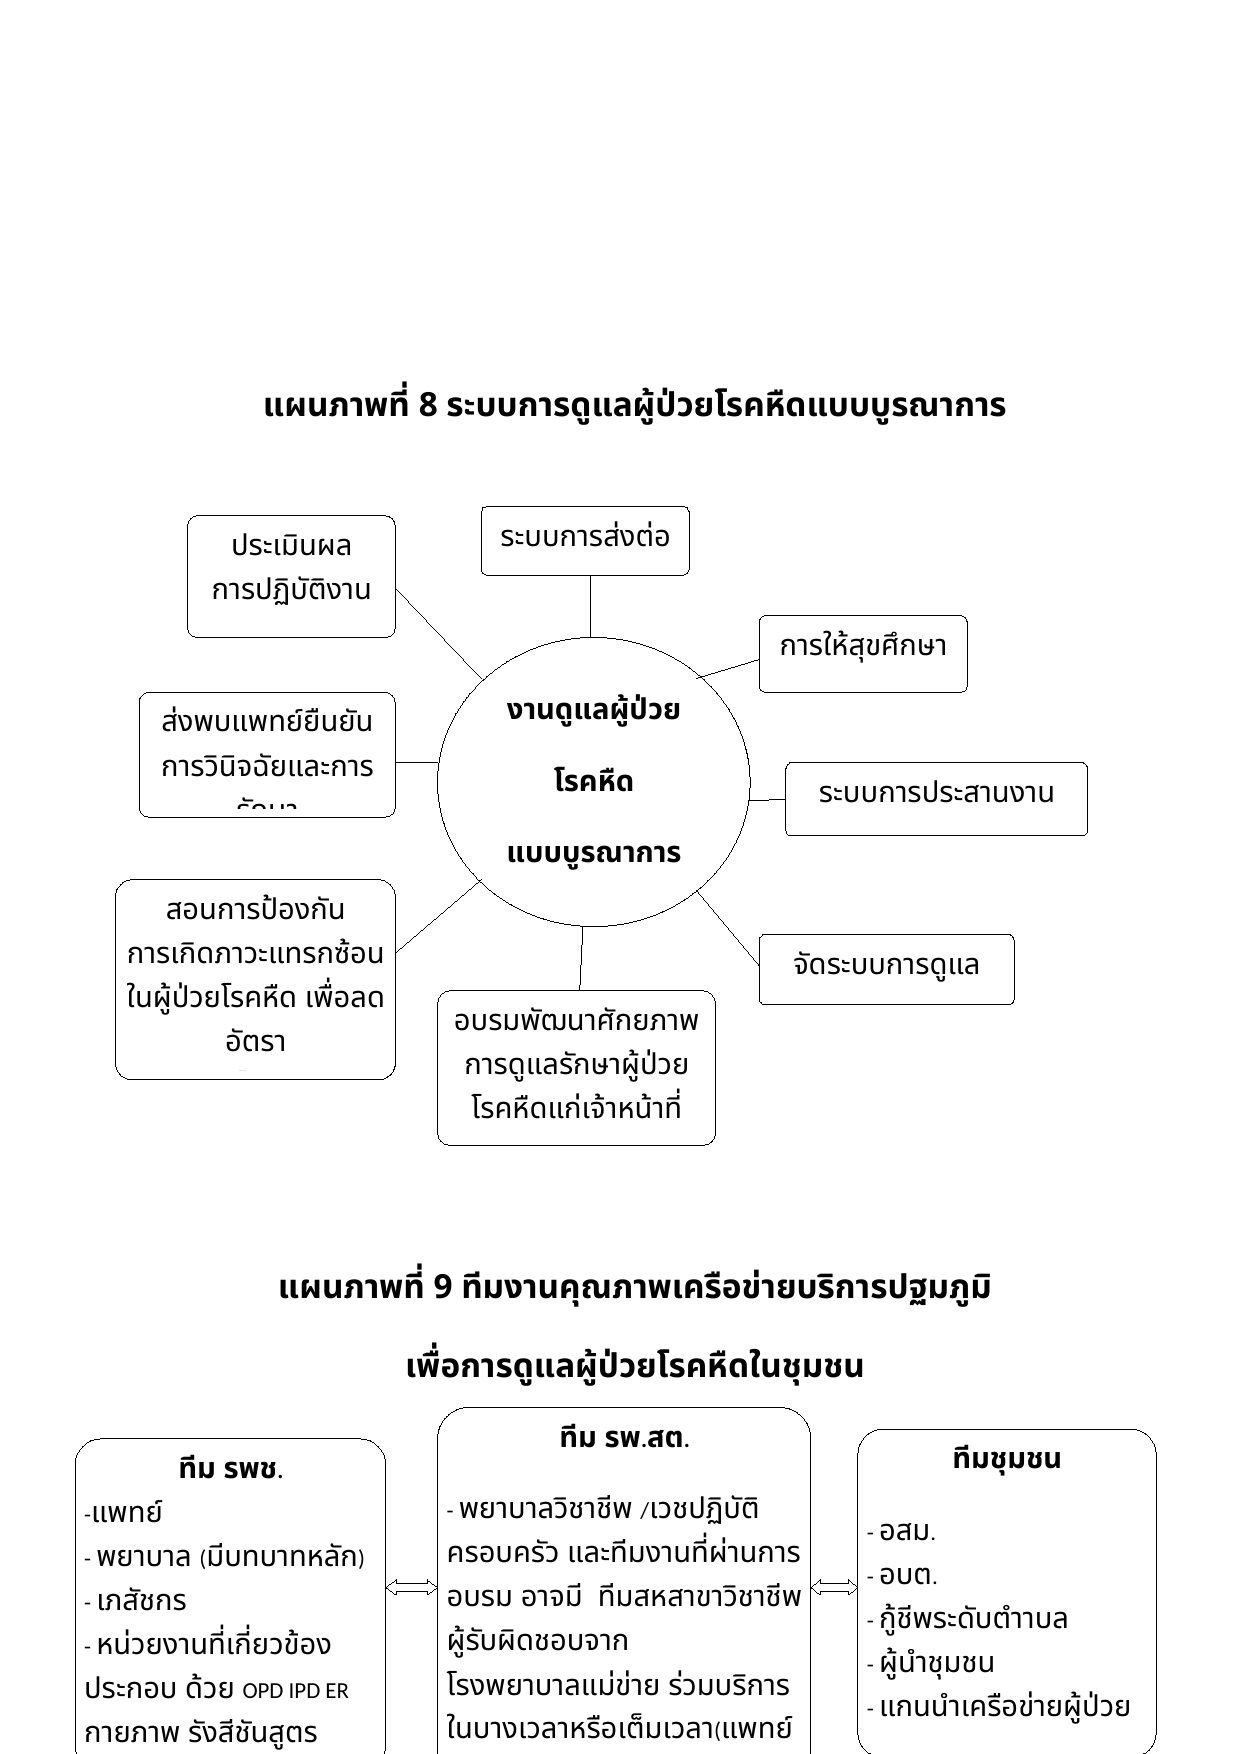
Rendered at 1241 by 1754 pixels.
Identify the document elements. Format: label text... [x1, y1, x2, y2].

text แผนภาพที่ 8 ระบบการดูแลผู้ป่วยโรคหืดแบบบูรณาการ [118, 381, 1152, 431]
text เพื่อการดูแลผู้ป่วยโรคหืดในชุมชน [118, 1342, 1152, 1392]
text แผนภาพที่ 9 ทีมงานคุณภาพเครือข่ายบริการปฐมภูมิ [118, 1263, 1152, 1313]
